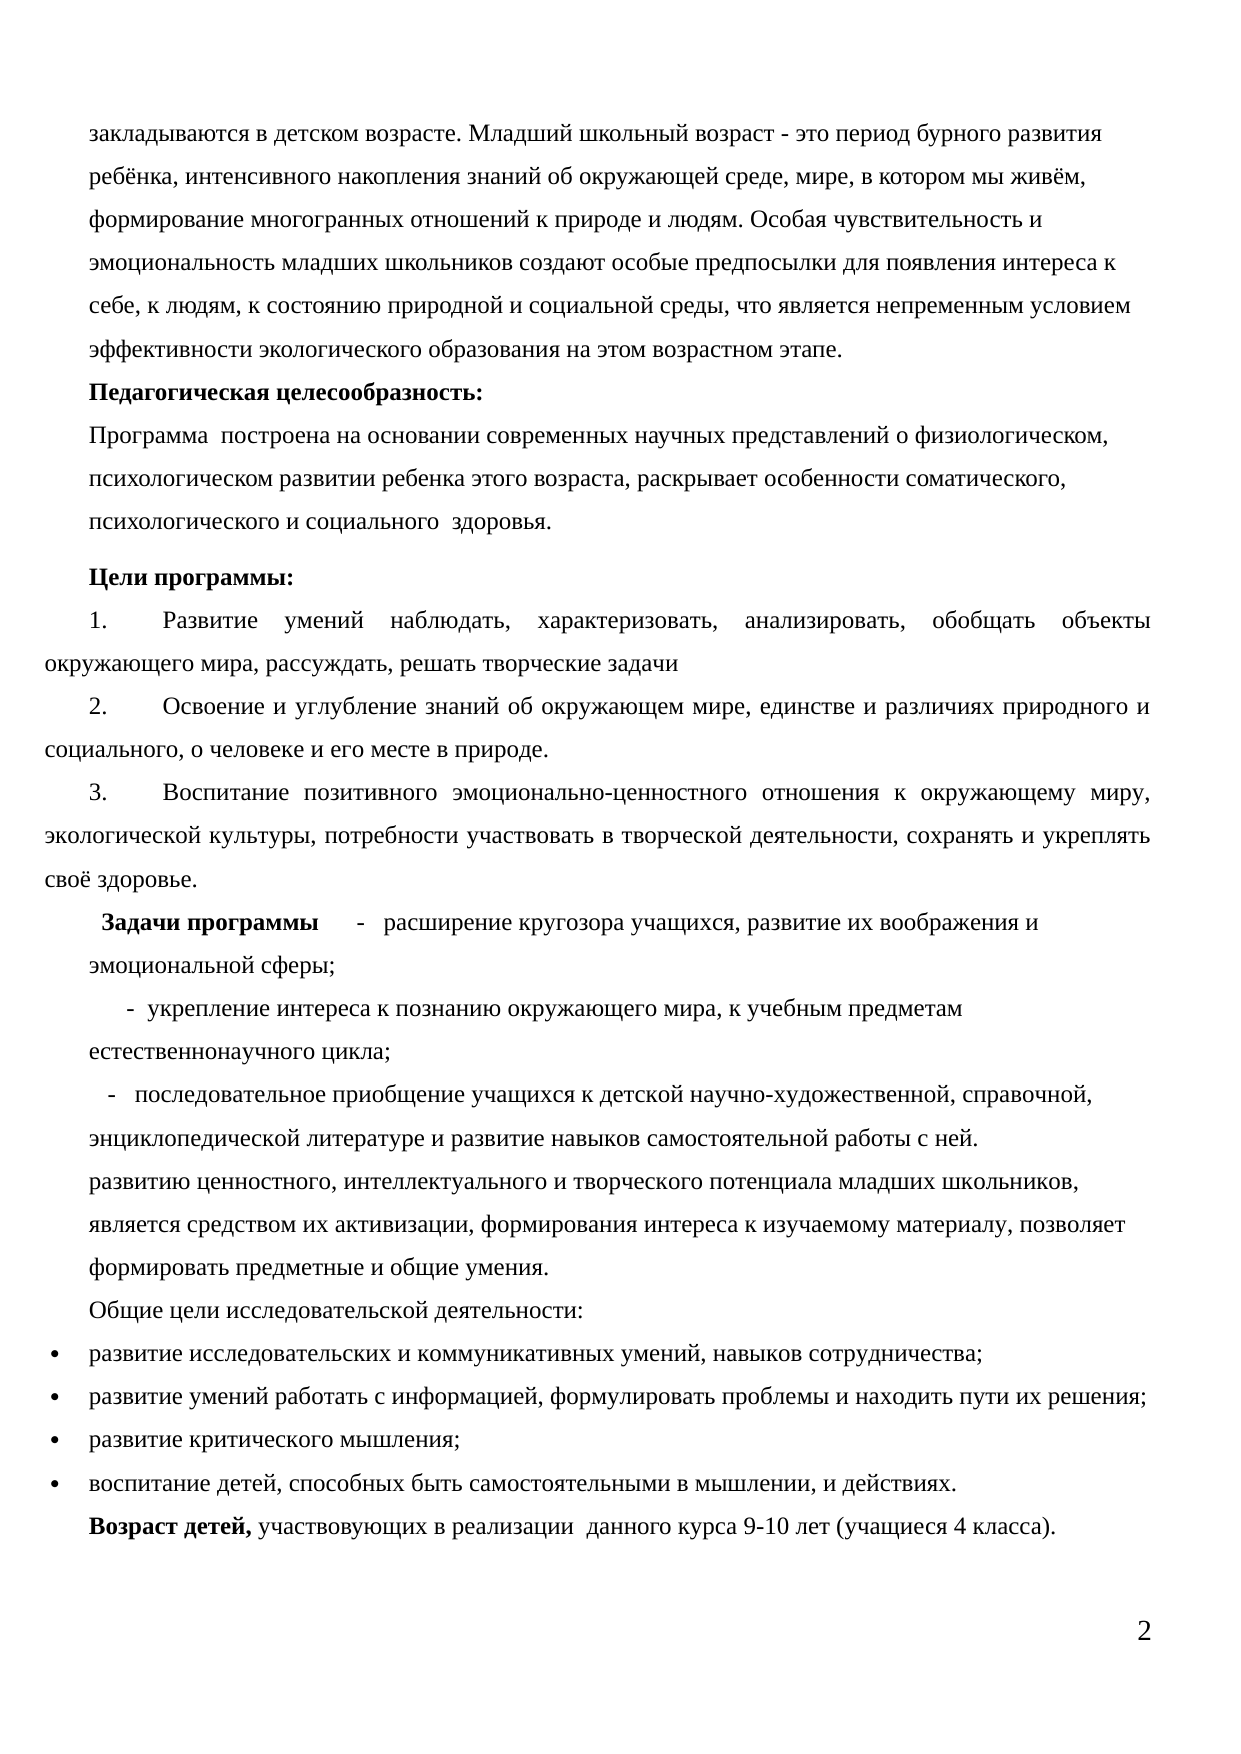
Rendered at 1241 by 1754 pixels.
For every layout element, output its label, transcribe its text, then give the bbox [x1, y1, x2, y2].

list Освоение и углубление знаний об окружающем мире, единстве и различиях природного и социального, о человеке и его месте в природе. [44, 691, 1152, 763]
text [89, 118, 1152, 362]
text Цели программы: [44, 562, 1152, 591]
list Развитие умений наблюдать, характеризовать, анализировать, обобщать объекты окружающего мира, рассуждать, решать творческие задачи [44, 605, 1152, 677]
list Воспитание позитивного эмоционально-ценностного отношения к окружающему миру, экологической культуры, потребности участвовать в творческой деятельности, сохранять и укреплять своё здоровье. [44, 777, 1152, 892]
text Педагогическая целесообразность: [89, 377, 1152, 406]
text Программа построена на основании современных научных представлений о физиологическом, психологическом развитии ребенка этого возраста, раскрывает особенности соматического, психологического и социального здоровья. [89, 420, 1152, 535]
list развитие умений работать с информацией, формулировать проблемы и находить пути их решения; [51, 1381, 1152, 1410]
text развитию ценностного, интеллектуального и творческого потенциала младших школьников, является средством их активизации, формирования интереса к изучаемому материалу, позволяет формировать предметные и общие умения. [89, 1166, 1152, 1281]
list развитие критического мышления; [51, 1424, 1152, 1453]
text Задачи программы - расширение кругозора учащихся, развитие их воображения и эмоциональной сферы; - укрепление интереса к познанию окружающего мира, к учебным предметам естественнонаучного цикла; - последовательное приобщение учащихся к детской научно-художественной, справочной, энциклопедической литературе и развитие навыков самостоятельной работы с ней. [89, 907, 1152, 1151]
list развитие исследовательских и коммуникативных умений, навыков сотрудничества; [51, 1338, 1152, 1367]
list воспитание детей, способных быть самостоятельными в мышлении, и действиях. [51, 1468, 1152, 1496]
text Возраст детей, участвовующих в реализации данного курса 9-10 лет (учащиеся 4 класса). [89, 1511, 1152, 1539]
text Общие цели исследовательской деятельности: [89, 1295, 1152, 1324]
